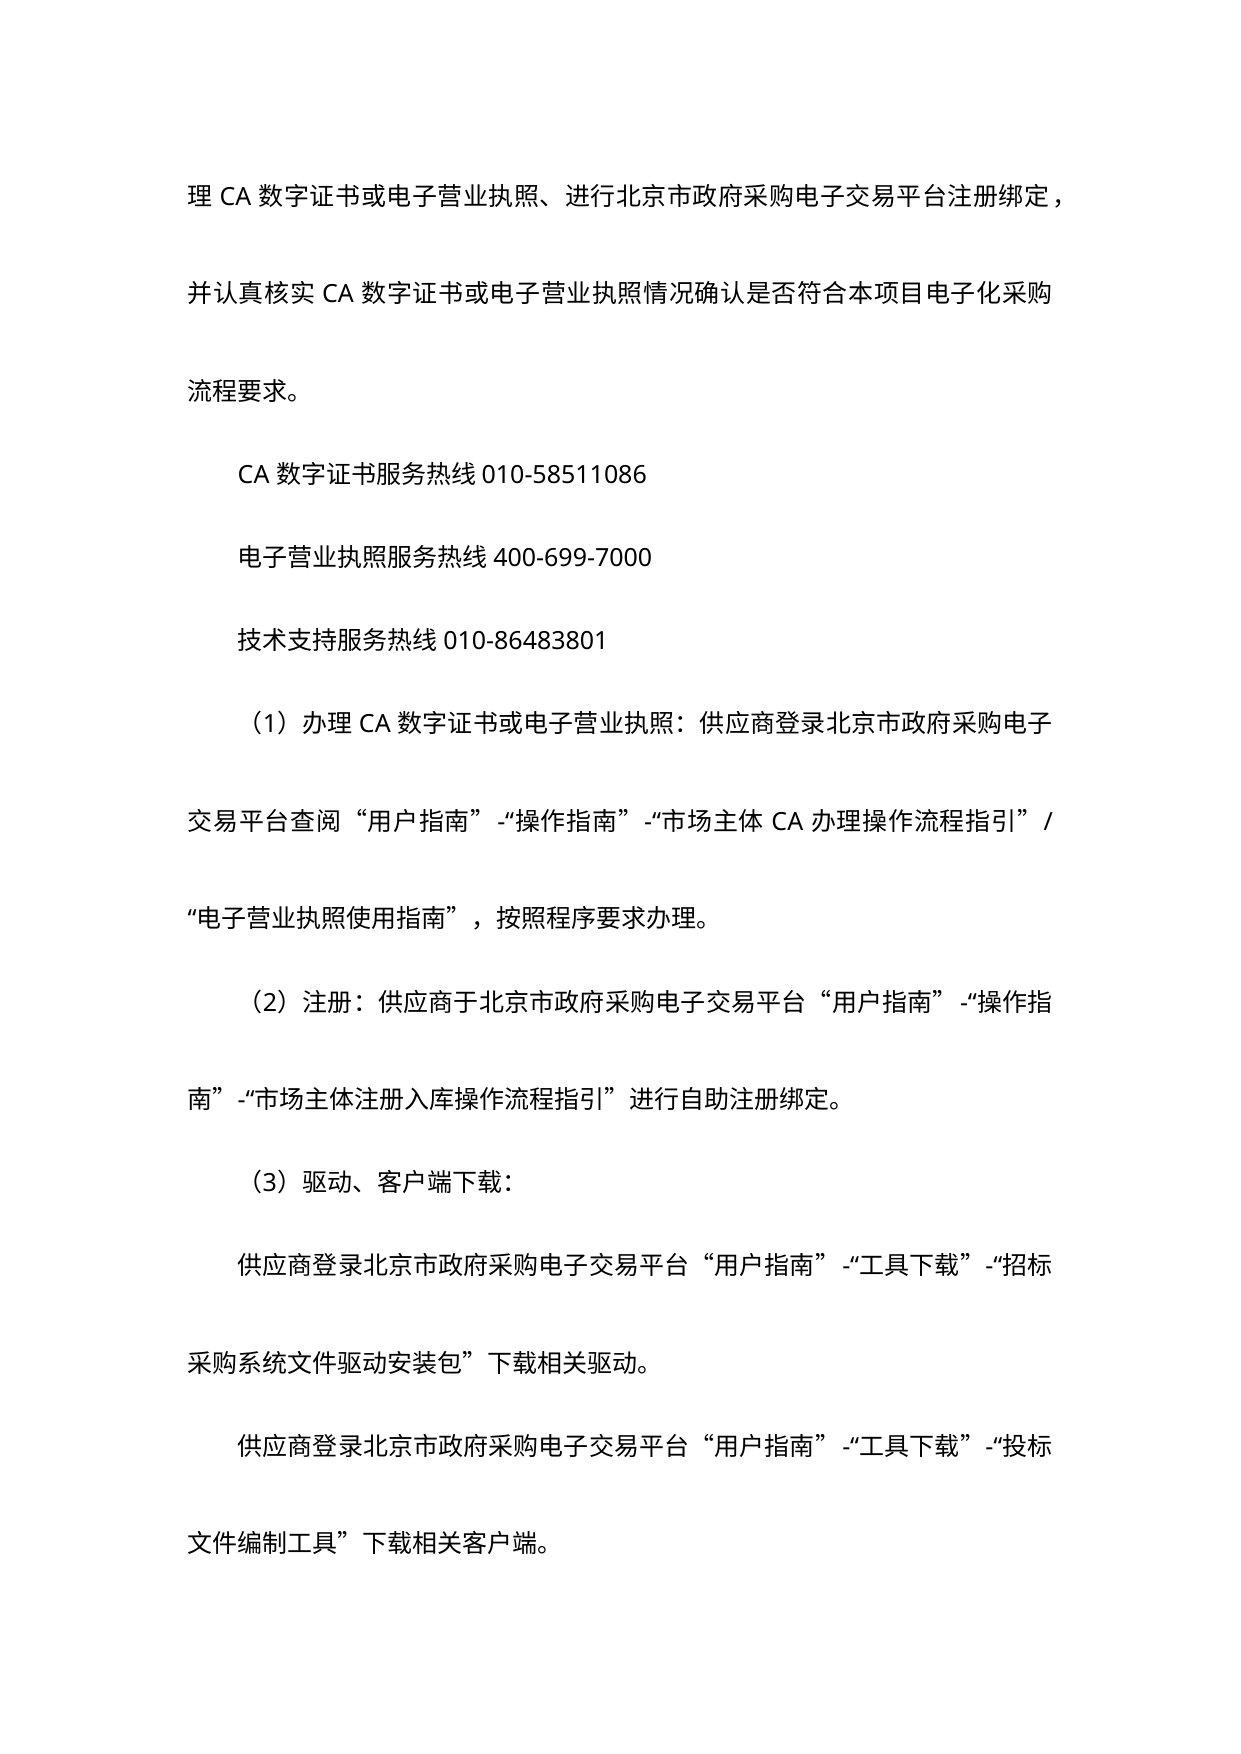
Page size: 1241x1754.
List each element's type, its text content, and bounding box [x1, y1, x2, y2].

text （1）办理 CA 数字证书或电子营业执照：供应商登录北京市政府采购电子交易平台查阅“用户指南”-“操作指南”-“市场主体 CA 办理操作流程指引”/“电子营业执照使用指南”，按照程序要求办理。 [187, 689, 1053, 949]
text CA 数字证书服务热线 010-58511086 [187, 440, 1053, 505]
text （2）注册：供应商于北京市政府采购电子交易平台“用户指南”-“操作指南”-“市场主体注册入库操作流程指引”进行自助注册绑定。 [187, 968, 1053, 1130]
text 供应商登录北京市政府采购电子交易平台“用户指南”-“工具下载”-“招标采购系统文件驱动安装包”下载相关驱动。 [187, 1231, 1053, 1394]
text 电子营业执照服务热线 400-699-7000 [187, 523, 1053, 588]
text 供应商登录北京市政府采购电子交易平台“用户指南”-“工具下载”-“投标文件编制工具”下载相关客户端。 [187, 1412, 1053, 1574]
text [187, 162, 1053, 422]
text （3）驱动、客户端下载： [187, 1148, 1053, 1213]
text 技术支持服务热线 010-86483801 [187, 606, 1053, 671]
